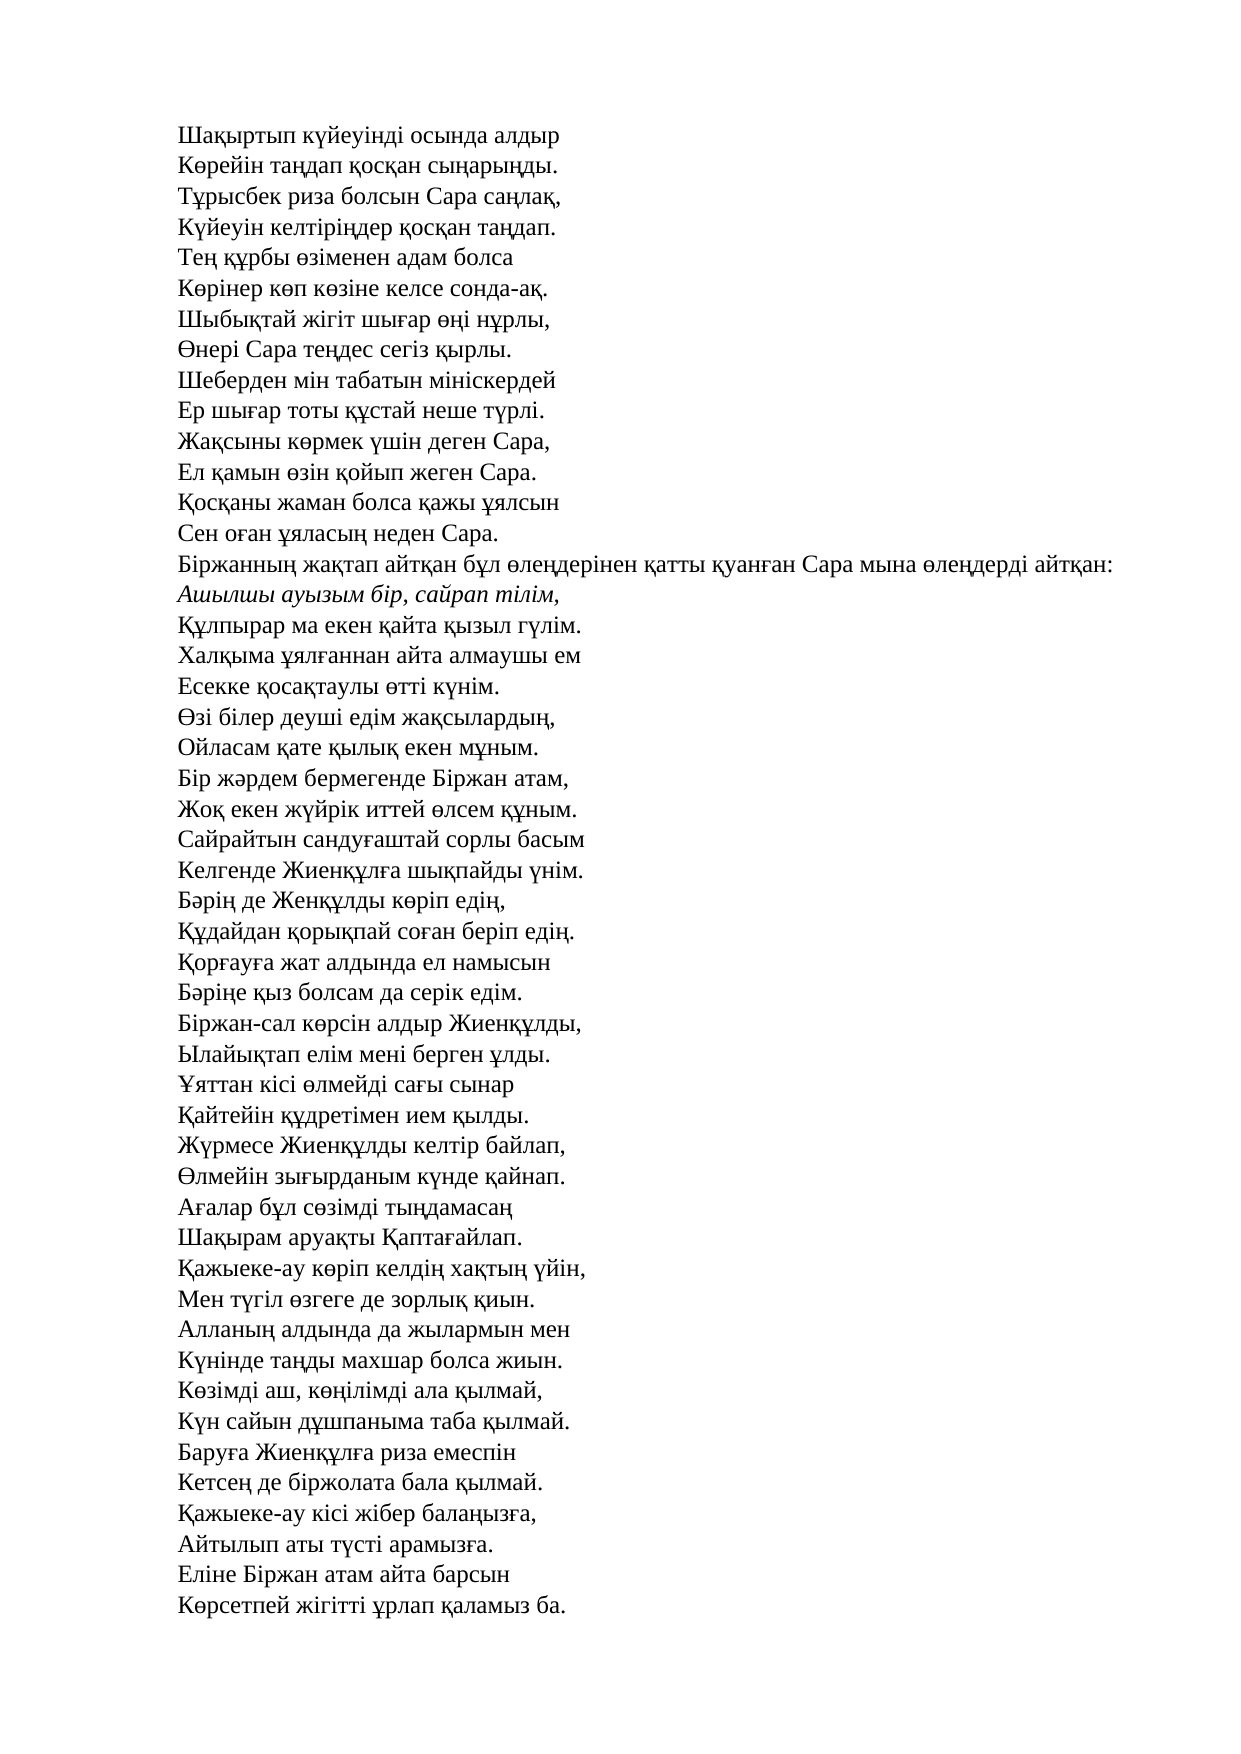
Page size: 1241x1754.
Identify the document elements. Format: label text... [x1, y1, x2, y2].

text Қажыеке-ау көріп келдің хақтың үйін, [177, 1251, 1152, 1282]
text Кетсең де біржолата бала қылмай. [177, 1466, 1152, 1496]
text Өнері Сара теңдес сегіз қырлы. [177, 332, 1152, 363]
text Көрінер көп көзіне келсе сонда-ақ. [177, 271, 1152, 302]
text Біржанның жақтап айтқан бұл өлеңдерінен қатты қуанған Сара мына өлеңдерді айтқан: [177, 547, 1152, 577]
text Сен оған ұяласың неден Сара. [177, 516, 1152, 547]
text Ұяттан кісі өлмейді сағы сынар [177, 1067, 1152, 1098]
text Қайтейін құдретімен ием қылды. [177, 1098, 1152, 1129]
text Ағалар бұл сөзімді тыңдамасаң [177, 1190, 1152, 1221]
text Жүрмесе Жиенқұлды келтір байлап, [177, 1129, 1152, 1159]
text Тең құрбы өзіменен адам болса [177, 241, 1152, 271]
text Құдайдан қорықпай соған беріп едің. [177, 914, 1152, 945]
text Ел қамын өзін қойып жеген Сара. [177, 455, 1152, 486]
text Мен түгіл өзгеге де зорлық қиын. [177, 1282, 1152, 1312]
text Жақсыны көрмек үшін деген Сара, [177, 424, 1152, 455]
text Шақыртып күйеуінді осында алдыр [177, 118, 1152, 149]
text Күнінде таңды махшар болса жиын. [177, 1343, 1152, 1374]
text Қорғауға жат алдында ел намысын [177, 945, 1152, 976]
text Көрейін таңдап қосқан сыңарыңды. [177, 149, 1152, 179]
text Қосқаны жаман болса қажы ұялсын [177, 486, 1152, 516]
text Айтылып аты түсті арамызға. [177, 1527, 1152, 1557]
text Бәрің де Женқұлды көріп едің, [177, 884, 1152, 914]
text Шеберден мін табатын мініскердей [177, 363, 1152, 394]
text Көрсетпей жігітті ұрлап қаламыз ба. [177, 1588, 1152, 1619]
text Алланың алдында да жылармын мен [177, 1312, 1152, 1343]
text Біржан-сал көрсін алдыр Жиенқұлды, [177, 1006, 1152, 1037]
text Күйеуін келтіріңдер қосқан таңдап. [177, 210, 1152, 241]
text Еліне Біржан атам айта барсын [177, 1557, 1152, 1588]
text Құлпырар ма екен қайта қызыл гүлім. [177, 608, 1152, 639]
text Бәріңе қыз болсам да серік едім. [177, 976, 1152, 1006]
text Шақырам аруақты Қаптағайлап. [177, 1221, 1152, 1251]
text Бір жәрдем бермегенде Біржан атам, [177, 761, 1152, 792]
text Қажыеке-ау кісі жібер балаңызға, [177, 1496, 1152, 1527]
text Есекке қосақтаулы өтті күнім. [177, 669, 1152, 700]
text Ойласам қате қылық екен мұным. [177, 731, 1152, 761]
text Сайрайтын сандуғаштай сорлы басым [177, 822, 1152, 853]
text Өлмейін зығырданым күнде қайнап. [177, 1159, 1152, 1190]
text Ашылшы ауызым бір, сайрап тілім, [177, 577, 1152, 608]
text Баруға Жиенқұлға риза емеспін [177, 1435, 1152, 1466]
text Ылайықтап елім мені берген ұлды. [177, 1037, 1152, 1067]
text Көзімді аш, көңілімді ала қылмай, [177, 1374, 1152, 1404]
text Күн сайын дұшпаныма таба қылмай. [177, 1404, 1152, 1435]
text Өзі білер деуші едім жақсылардың, [177, 700, 1152, 731]
text Шыбықтай жігіт шығар өңі нұрлы, [177, 302, 1152, 332]
text Халқыма ұялғаннан айта алмаушы ем [177, 639, 1152, 669]
text Жоқ екен жүйрік иттей өлсем құным. [177, 792, 1152, 822]
text Ер шығар тоты құстай неше түрлі. [177, 394, 1152, 424]
text Тұрысбек риза болсын Сара саңлақ, [177, 179, 1152, 210]
text Келгенде Жиенқұлға шықпайды үнім. [177, 853, 1152, 884]
